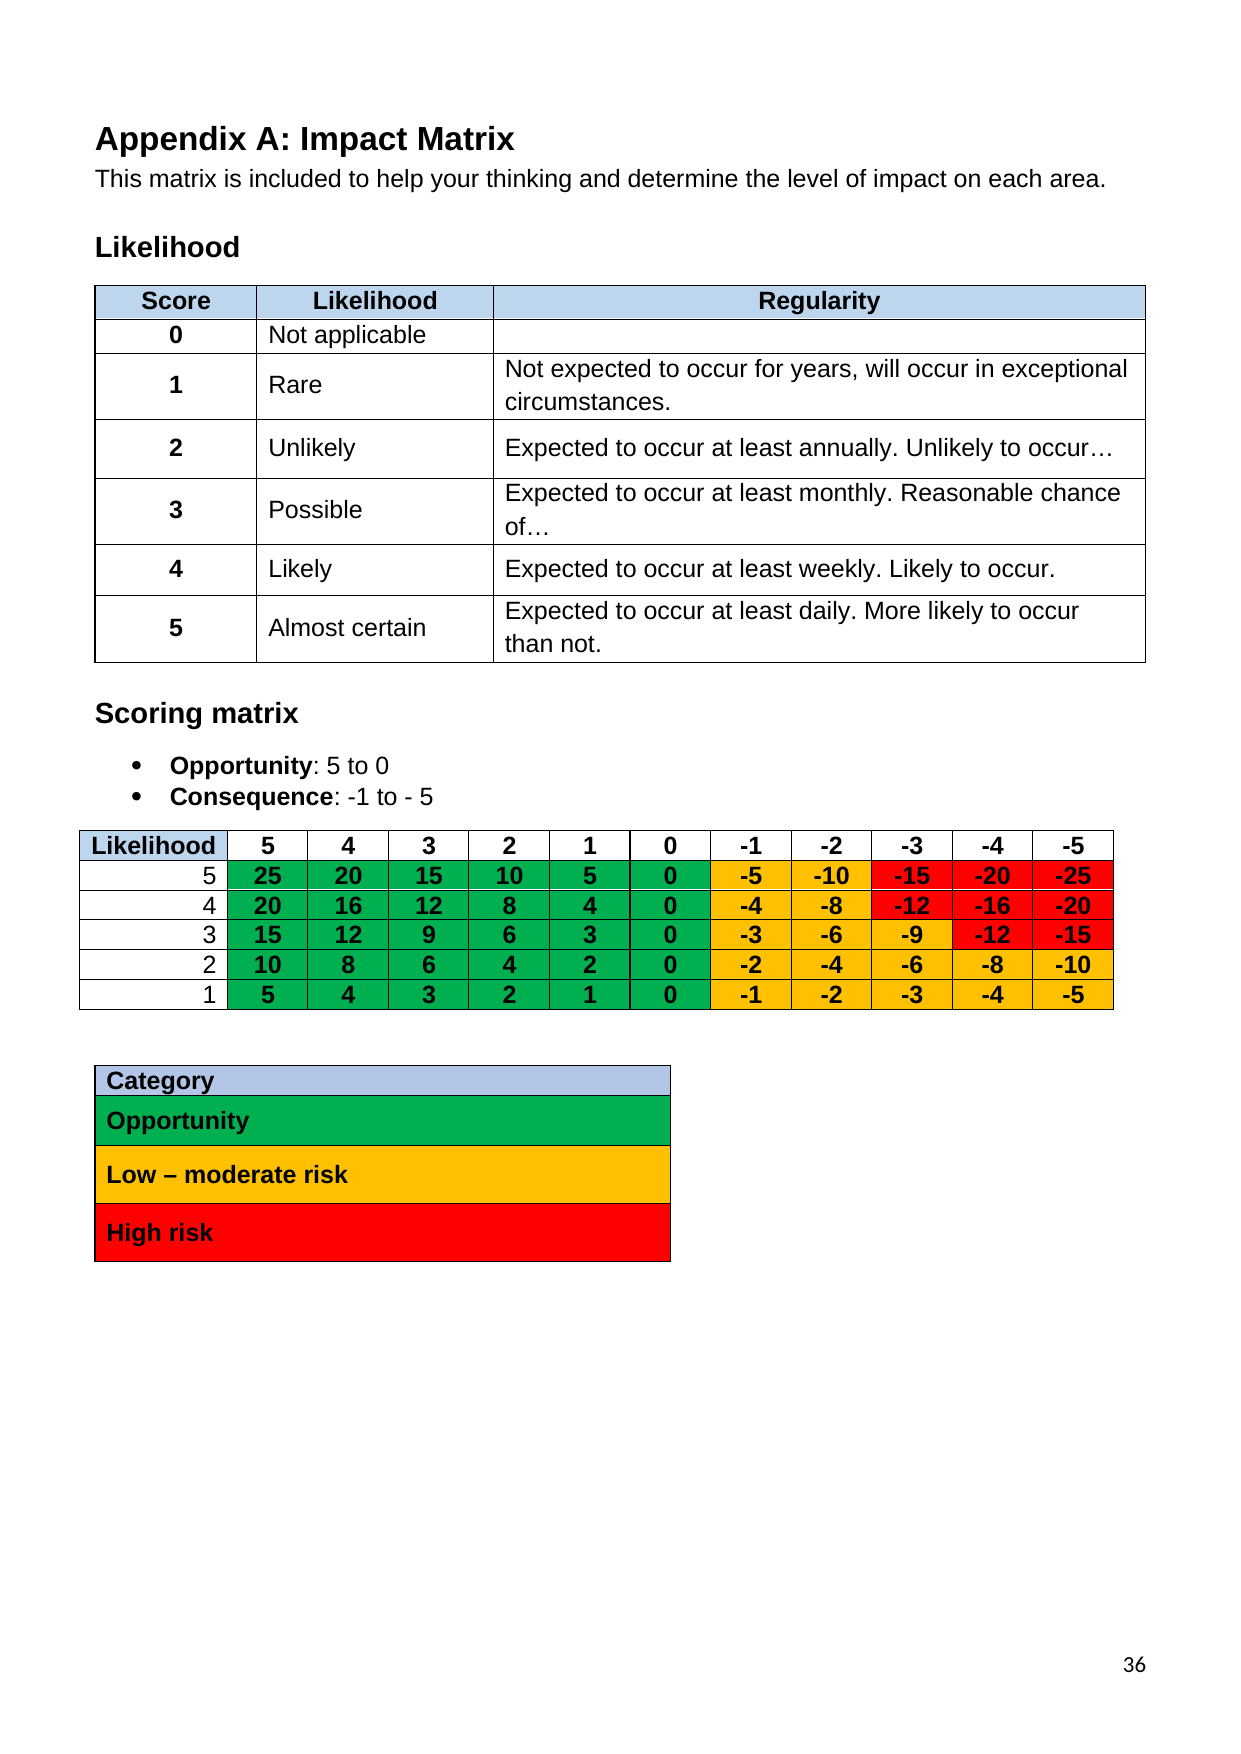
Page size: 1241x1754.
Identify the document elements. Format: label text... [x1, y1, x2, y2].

table_header 1 [550, 831, 629, 860]
table_header Likelihood [257, 286, 493, 318]
table_header Regularity [494, 286, 1145, 318]
table_cell Opportunity [96, 1096, 670, 1145]
table_cell Low – moderate risk [96, 1146, 670, 1203]
table_cell 9 [389, 920, 468, 949]
table_cell 1 [96, 354, 256, 419]
list Consequence: -1 to - 5 [132, 782, 1146, 811]
table_cell 4 [469, 950, 549, 979]
table_header Category [96, 1066, 670, 1095]
table_cell -10 [792, 861, 871, 889]
table_header -1 [711, 831, 791, 860]
table_cell -2 [792, 980, 871, 1009]
subtitle Scoring matrix [94, 696, 1146, 729]
subtitle Likelihood [94, 230, 1146, 263]
table_header 4 [308, 831, 388, 860]
table_cell 25 [228, 861, 307, 889]
table_cell 2 [96, 420, 256, 477]
table_header -5 [1033, 831, 1113, 860]
table_cell 0 [631, 920, 710, 949]
table_cell 4 [308, 980, 388, 1009]
table_cell -3 [872, 980, 952, 1009]
table_cell -12 [872, 891, 952, 919]
table_cell Rare [257, 354, 493, 419]
table_cell 4 [80, 891, 227, 919]
table_header -2 [792, 831, 871, 860]
table_header Score [96, 286, 256, 318]
table_cell Expected to occur at least monthly. Reasonable chance of… [494, 479, 1145, 544]
table_header Likelihood [80, 831, 227, 860]
table_cell 4 [96, 545, 256, 595]
table_cell High risk [96, 1204, 670, 1261]
table_cell Expected to occur at least annually. Unlikely to occur… [494, 420, 1145, 477]
table_cell Likely [257, 545, 493, 595]
table_cell 5 [96, 596, 256, 662]
table_cell 2 [550, 950, 629, 979]
table_cell 3 [389, 980, 468, 1009]
table_cell 15 [389, 861, 468, 889]
table_cell -15 [1033, 920, 1113, 949]
table_cell -6 [792, 920, 871, 949]
table_cell 2 [469, 980, 549, 1009]
table_header 3 [389, 831, 468, 860]
table_cell 0 [631, 980, 710, 1009]
table_cell 5 [228, 980, 307, 1009]
table_cell -8 [792, 891, 871, 919]
table_cell -25 [1033, 861, 1113, 889]
table_cell -2 [711, 950, 791, 979]
table_cell -20 [953, 861, 1032, 889]
table_cell -1 [711, 980, 791, 1009]
table_cell 12 [389, 891, 468, 919]
table_cell 1 [80, 980, 227, 1009]
table_cell 12 [308, 920, 388, 949]
table_cell 6 [469, 920, 549, 949]
table_header -3 [872, 831, 952, 860]
table_cell -12 [953, 920, 1032, 949]
table_cell Expected to occur at least daily. More likely to occur than not. [494, 596, 1145, 662]
table_cell 3 [96, 479, 256, 544]
table_cell -5 [711, 861, 791, 889]
table_cell -15 [872, 861, 952, 889]
table_cell [494, 320, 1145, 353]
table_header 0 [631, 831, 710, 860]
table_cell -3 [711, 920, 791, 949]
table_cell Unlikely [257, 420, 493, 477]
table_cell 2 [80, 950, 227, 979]
table_cell -16 [953, 891, 1032, 919]
table_cell Almost certain [257, 596, 493, 662]
table_cell -4 [792, 950, 871, 979]
table_cell Possible [257, 479, 493, 544]
table_cell 3 [550, 920, 629, 949]
table_cell 4 [550, 891, 629, 919]
table_cell -10 [1033, 950, 1113, 979]
table_cell 3 [80, 920, 227, 949]
table_cell 0 [631, 950, 710, 979]
list Opportunity: 5 to 0 [132, 751, 1146, 780]
table_cell -9 [872, 920, 952, 949]
table_cell 10 [228, 950, 307, 979]
table_header 2 [469, 831, 549, 860]
table_cell Expected to occur at least weekly. Likely to occur. [494, 545, 1145, 595]
table_cell 6 [389, 950, 468, 979]
table_cell 0 [631, 891, 710, 919]
table_cell 5 [80, 861, 227, 889]
text This matrix is included to help your thinking and determine the level of impact on each area. [94, 164, 1146, 192]
table_cell -4 [711, 891, 791, 919]
table_cell -8 [953, 950, 1032, 979]
table_header -4 [953, 831, 1032, 860]
table_cell 20 [228, 891, 307, 919]
table_cell -20 [1033, 891, 1113, 919]
table_cell 8 [308, 950, 388, 979]
table_cell -5 [1033, 980, 1113, 1009]
table_cell 0 [96, 320, 256, 353]
table_cell 15 [228, 920, 307, 949]
table_cell 16 [308, 891, 388, 919]
table_cell 20 [308, 861, 388, 889]
subtitle Appendix A: Impact Matrix [94, 119, 1146, 158]
table_header 5 [228, 831, 307, 860]
table_cell Not expected to occur for years, will occur in exceptional circumstances. [494, 354, 1145, 419]
table_cell -4 [953, 980, 1032, 1009]
table_cell 8 [469, 891, 549, 919]
table_cell 1 [550, 980, 629, 1009]
table_cell Not applicable [257, 320, 493, 353]
table_cell -6 [872, 950, 952, 979]
table_cell 0 [631, 861, 710, 889]
table_cell 10 [469, 861, 549, 889]
table_cell 5 [550, 861, 629, 889]
